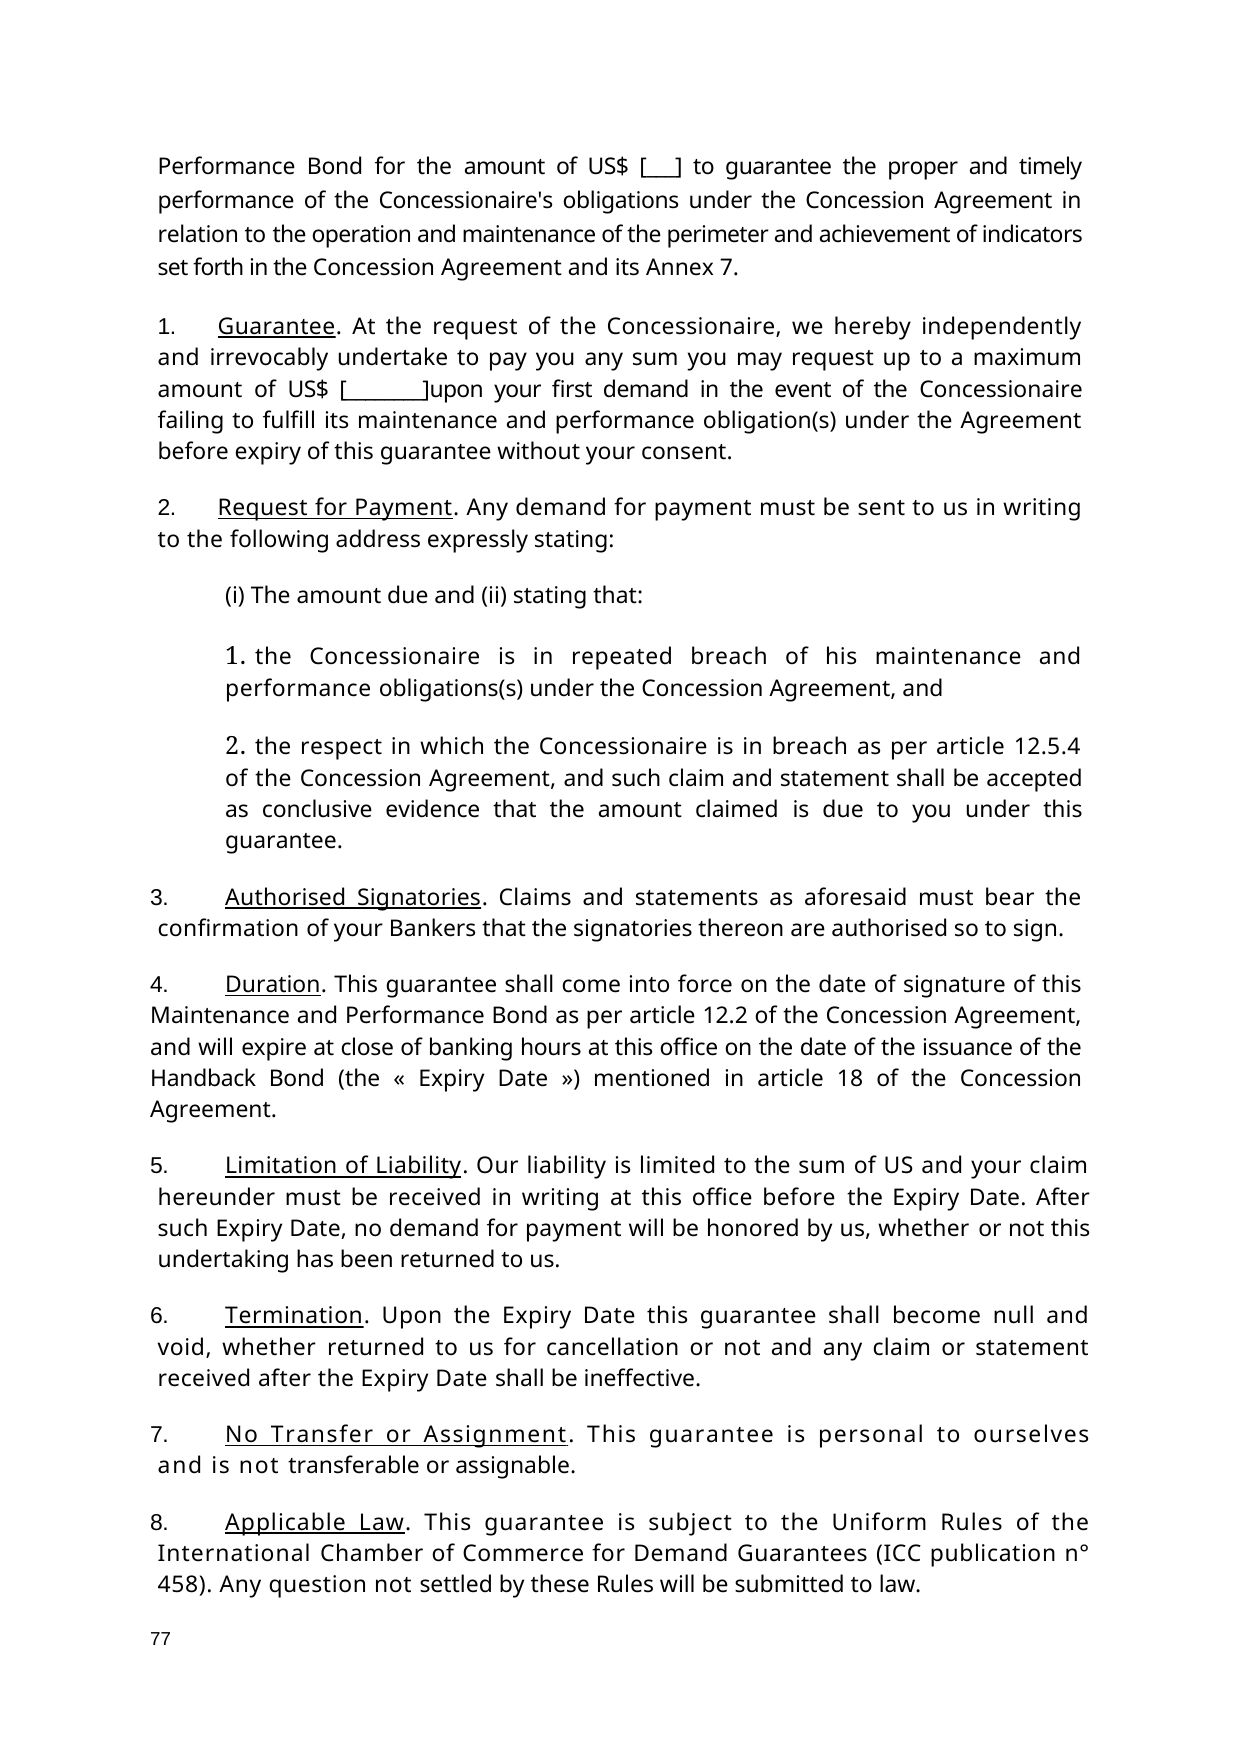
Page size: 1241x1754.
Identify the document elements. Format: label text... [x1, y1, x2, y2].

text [157, 150, 1083, 282]
list Duration. This guarantee shall come into force on the date of signature of this Maintenance and Performance Bond as per article 12.2 of the Concession Agreement, and will expire at close of banking hours at this office on the date of the issuance of the Handback Bond (the « Expiry Date ») mentioned in article 18 of the Concession Agreement. [150, 968, 1083, 1124]
list Guarantee. At the request of the Concessionaire, we hereby independently and irrevocably undertake to pay you any sum you may request up to a maximum amount of US$ [________]upon your first demand in the event of the Concessionaire failing to fulfill its maintenance and performance obligation(s) under the Agreement before expiry of this guarantee without your consent. [157, 310, 1083, 466]
list Applicable Law. This guarantee is subject to the Uniform Rules of the International Chamber of Commerce for Demand Guarantees (ICC publication n° 458). Any question not settled by these Rules will be submitted to law. [150, 1506, 1090, 1599]
list Termination. Upon the Expiry Date this guarantee shall become null and void, whether returned to us for cancellation or not and any claim or statement received after the Expiry Date shall be ineffective. [150, 1299, 1090, 1393]
list Request for Payment. Any demand for payment must be sent to us in writing to the following address expressly stating: [157, 491, 1083, 554]
list Limitation of Liability. Our liability is limited to the sum of US and your claim hereunder must be received in writing at this office before the Expiry Date. After such Expiry Date, no demand for payment will be honored by us, whether or not this undertaking has been returned to us. [150, 1149, 1090, 1274]
text (i) The amount due and (ii) stating that: [225, 579, 1090, 610]
list the Concessionaire is in repeated breach of his maintenance and performance obligations(s) under the Concession Agreement, and [225, 637, 1083, 703]
list No Transfer or Assignment. This guarantee is personal to ourselves and is not transferable or assignable. [150, 1418, 1090, 1481]
list the respect in which the Concessionaire is in breach as per article 12.5.4 of the Concession Agreement, and such claim and statement shall be accepted as conclusive evidence that the amount claimed is due to you under this guarantee. [225, 728, 1083, 856]
list Authorised Signatories. Claims and statements as aforesaid must bear the confirmation of your Bankers that the signatories thereon are authorised so to sign. [150, 881, 1083, 943]
